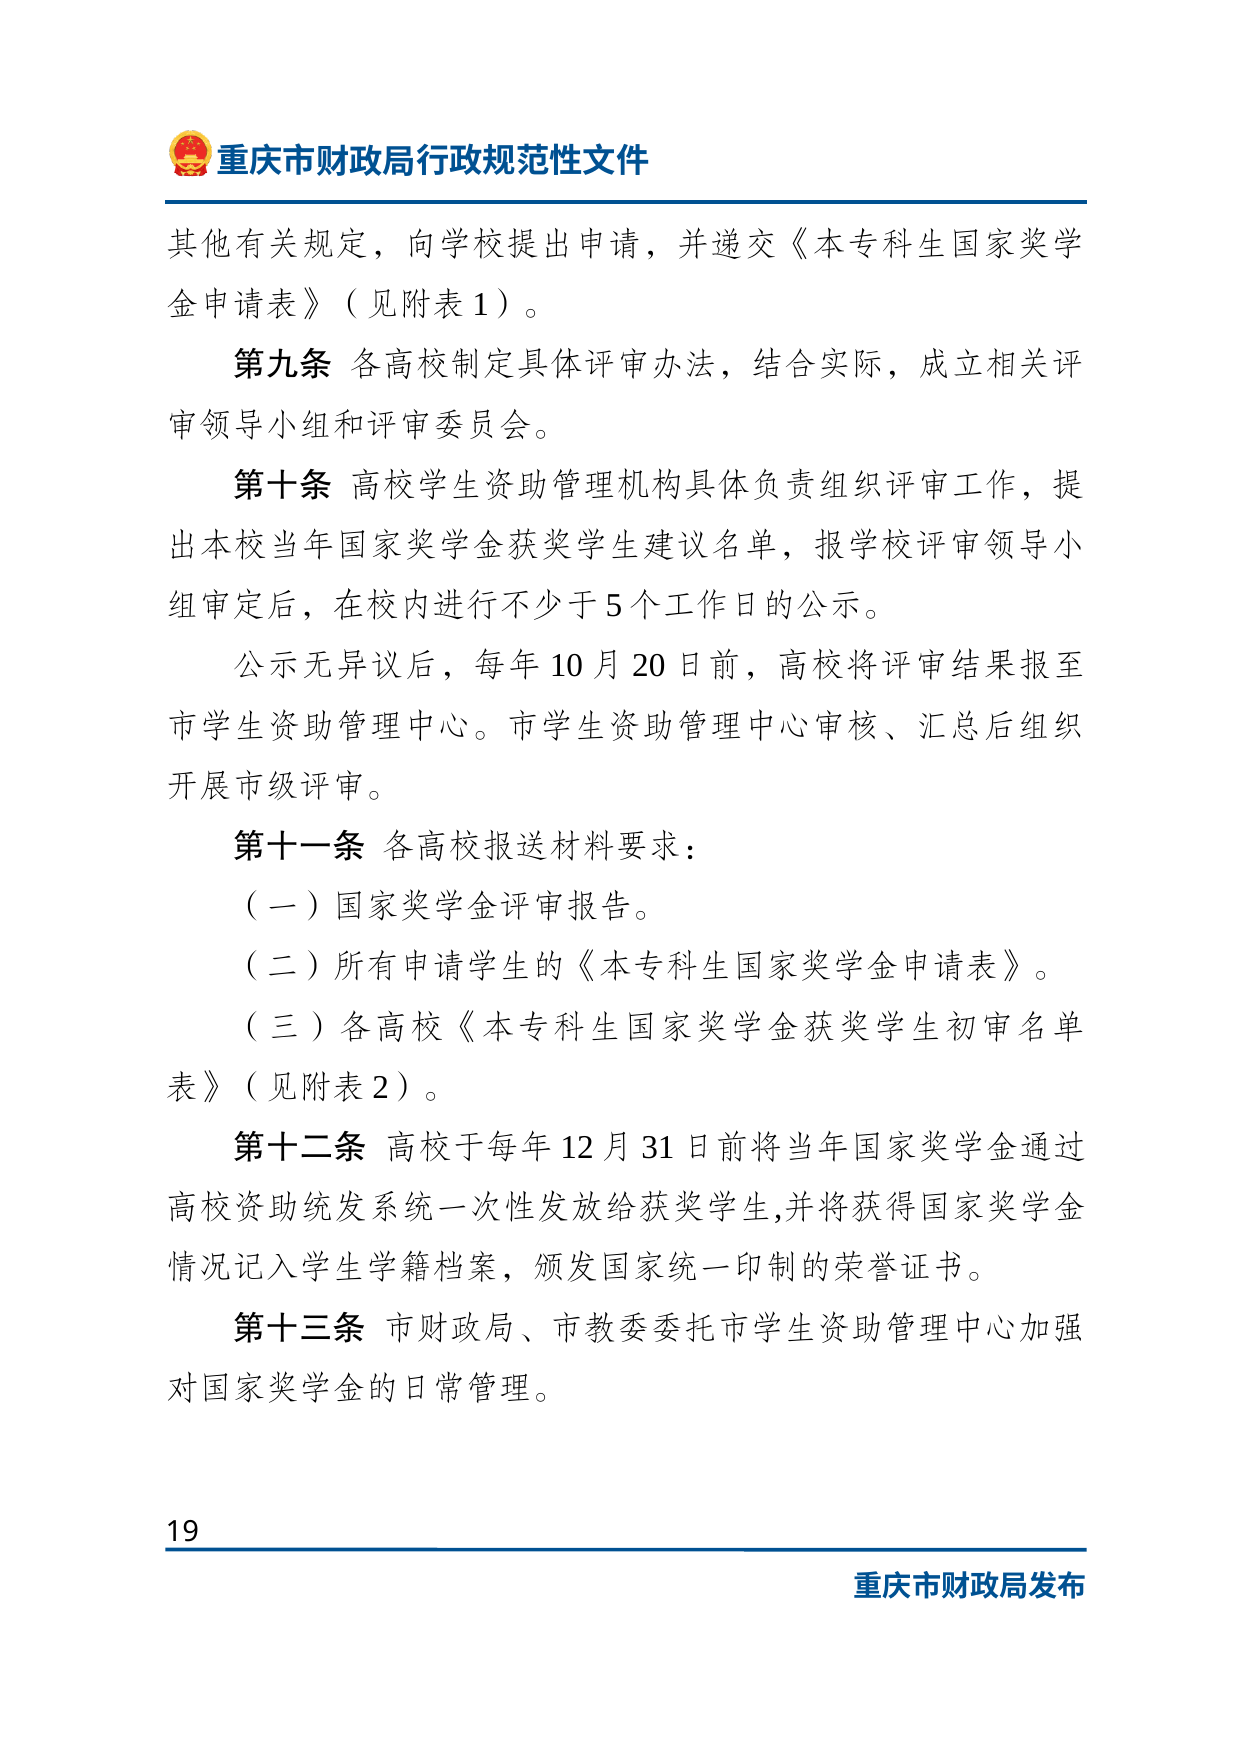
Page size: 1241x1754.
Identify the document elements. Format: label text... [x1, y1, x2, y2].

text 第九条 各高校制定具体评审办法，结合实际，成立相关评审领导小组和评审委员会。 [165, 328, 1087, 448]
picture [165, 129, 216, 180]
text 公示无异议后，每年10月20日前，高校将评审结果报至市学生资助管理中心。市学生资助管理中心审核、汇总后组织开展市级评审。 [165, 629, 1087, 809]
text （三）各高校《本专科生国家奖学金获奖学生初审名单表》（见附表2）。 [165, 990, 1087, 1110]
text 第十一条 各高校报送材料要求： [165, 809, 1087, 869]
text （二）所有申请学生的《本专科生国家奖学金申请表》。 [165, 930, 1087, 990]
text （一）国家奖学金评审报告。 [165, 869, 1087, 930]
text 第十二条 高校于每年12月31日前将当年国家奖学金通过高校资助统发系统一次性发放给获奖学生,并将获得国家奖学金情况记入学生学籍档案，颁发国家统一印制的荣誉证书。 [165, 1110, 1087, 1291]
text 第十条 高校学生资助管理机构具体负责组织评审工作，提出本校当年国家奖学金获奖学生建议名单，报学校评审领导小组审定后，在校内进行不少于5个工作日的公示。 [165, 448, 1087, 629]
text 第十三条 市财政局、市教委委托市学生资助管理中心加强对国家奖学金的日常管理。 [165, 1291, 1087, 1411]
text 第八条 国家奖学金申请与初评工作由高校组织实施。每年9月30日前，学生根据本细则规定的国家奖学金的申请条件及其他有关规定，向学校提出申请，并递交《本专科生国家奖学金申请表》（见附表1）。 [165, 207, 1087, 328]
